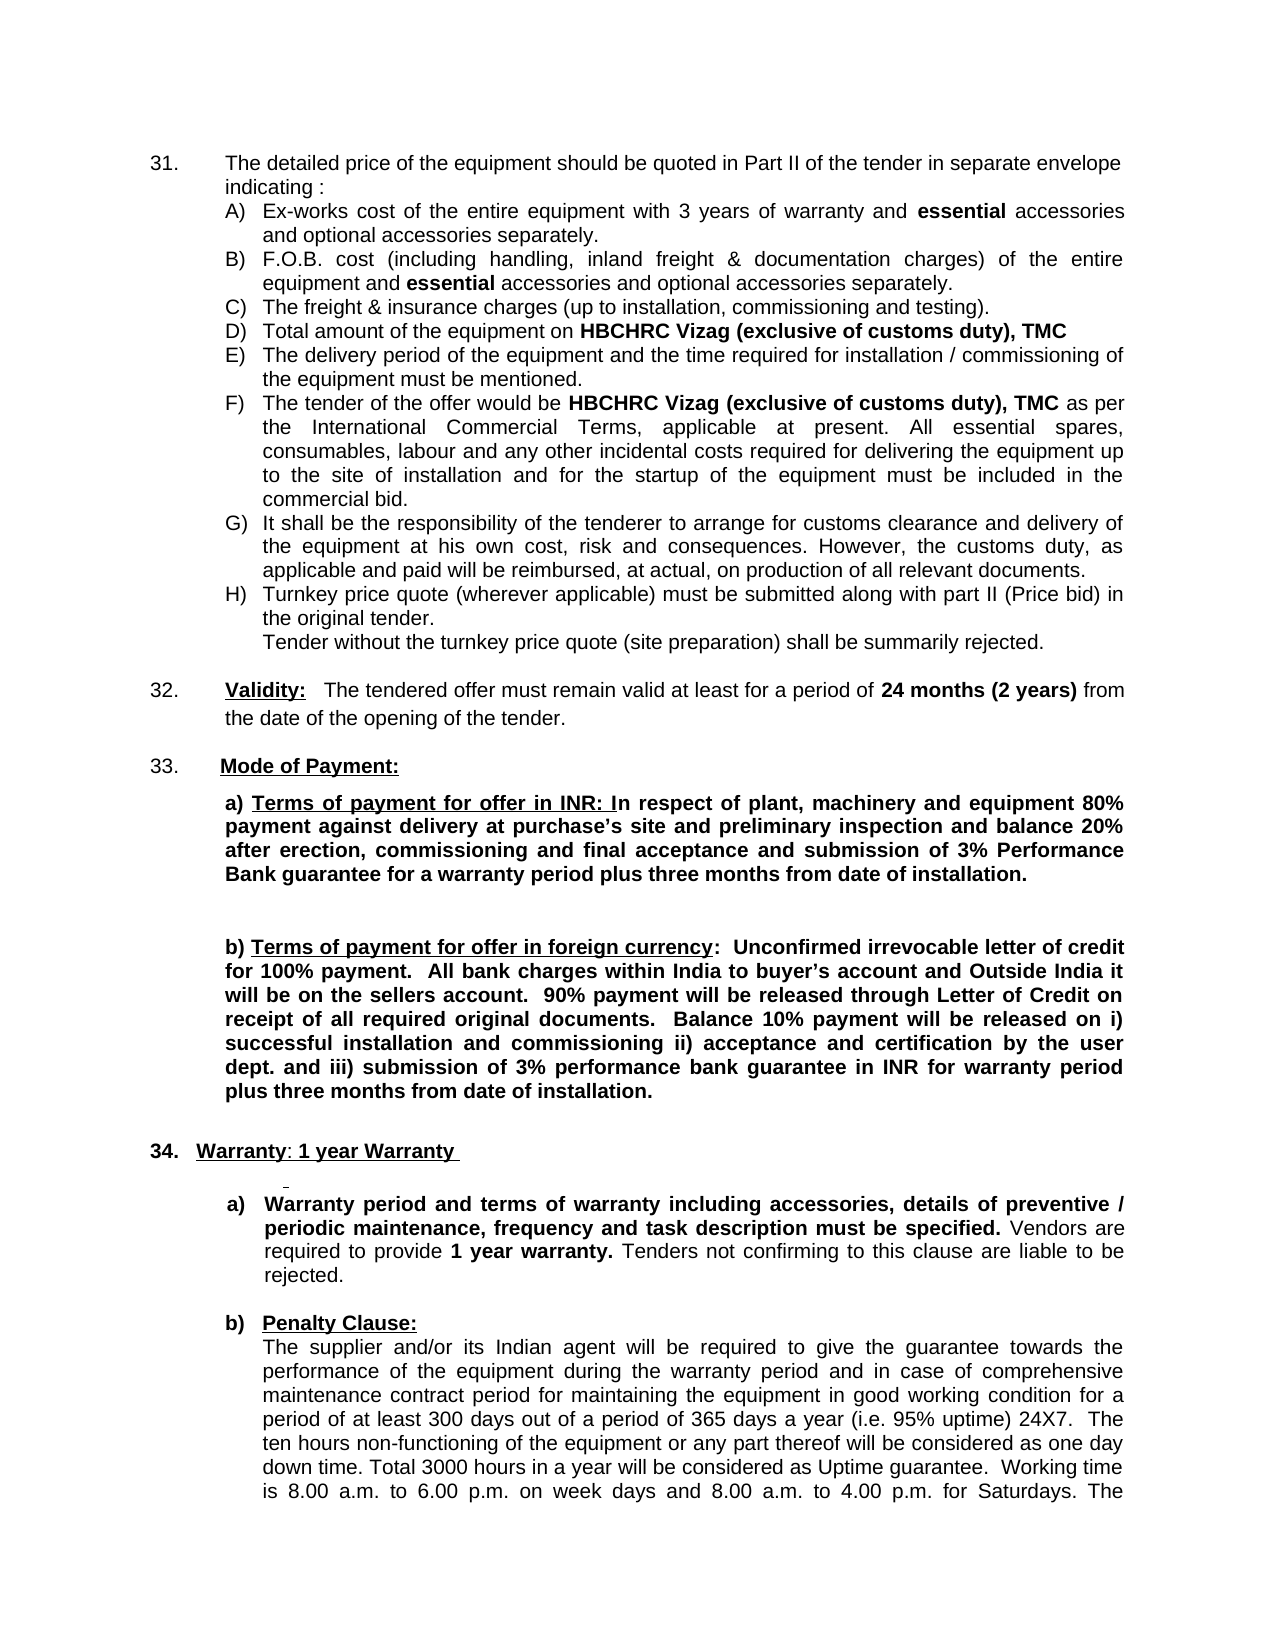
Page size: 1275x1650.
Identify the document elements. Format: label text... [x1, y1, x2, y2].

list F.O.B. cost (including handling, inland freight & documentation charges) of the entire equipment and essential accessories and optional accessories separately. [225, 247, 1125, 295]
text b) Terms of payment for offer in foreign currency: Unconfirmed irrevocable letter of credit for 100% payment. All bank charges within India to buyer’s account and Outside India it will be on the sellers account. 90% payment will be released through Letter of Credit on receipt of all required original documents. Balance 10% payment will be released on i) successful installation and commissioning ii) acceptance and certification by the user dept. and iii) submission of 3% performance bank guarantee in INR for warranty period plus three months from date of installation. [225, 935, 1125, 1103]
list It shall be the responsibility of the tenderer to arrange for customs clearance and delivery of the equipment at his own cost, risk and consequences. However, the customs duty, as applicable and paid will be reimbursed, at actual, on production of all relevant documents. [225, 510, 1125, 582]
text 34. Warranty: 1 year Warranty [150, 1139, 1125, 1163]
text 32. Validity: The tendered offer must remain valid at least for a period of 24 months (2 years) from the date of the opening of the tender. [150, 678, 1125, 729]
list The delivery period of the equipment and the time required for installation / commissioning of the equipment must be mentioned. [225, 343, 1125, 391]
list Turnkey price quote (wherever applicable) must be submitted along with part II (Price bid) in the original tender. [225, 582, 1125, 630]
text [262, 1335, 1125, 1503]
text a) Terms of payment for offer in INR: In respect of plant, machinery and equipment 80% payment against delivery at purchase’s site and preliminary inspection and balance 20% after erection, commissioning and final acceptance and submission of 3% Performance Bank guarantee for a warranty period plus three months from date of installation. [225, 790, 1125, 886]
list Total amount of the equipment on HBCHRC Vizag (exclusive of customs duty), TMC [225, 319, 1125, 343]
list The tender of the offer would be HBCHRC Vizag (exclusive of customs duty), TMC as per the International Commercial Terms, applicable at present. All essential spares, consumables, labour and any other incidental costs required for delivering the equipment up to the site of installation and for the startup of the equipment must be included in the commercial bid. [225, 391, 1125, 510]
list The freight & insurance charges (up to installation, commissioning and testing). [225, 295, 1125, 319]
list Warranty period and terms of warranty including accessories, details of preventive / periodic maintenance, frequency and task description must be specified. Vendors are required to provide 1 year warranty. Tenders not confirming to this clause are liable to be rejected. [227, 1191, 1125, 1287]
list The detailed price of the equipment should be quoted in Part II of the tender in separate envelope indicating : [150, 151, 1125, 199]
list Ex-works cost of the entire equipment with 3 years of warranty and essential accessories and optional accessories separately. [225, 199, 1125, 247]
text 33. Mode of Payment: [150, 754, 1125, 778]
text Tender without the turnkey price quote (site preparation) shall be summarily rejected. [262, 630, 1125, 654]
text b) Penalty Clause: [150, 1311, 1125, 1335]
